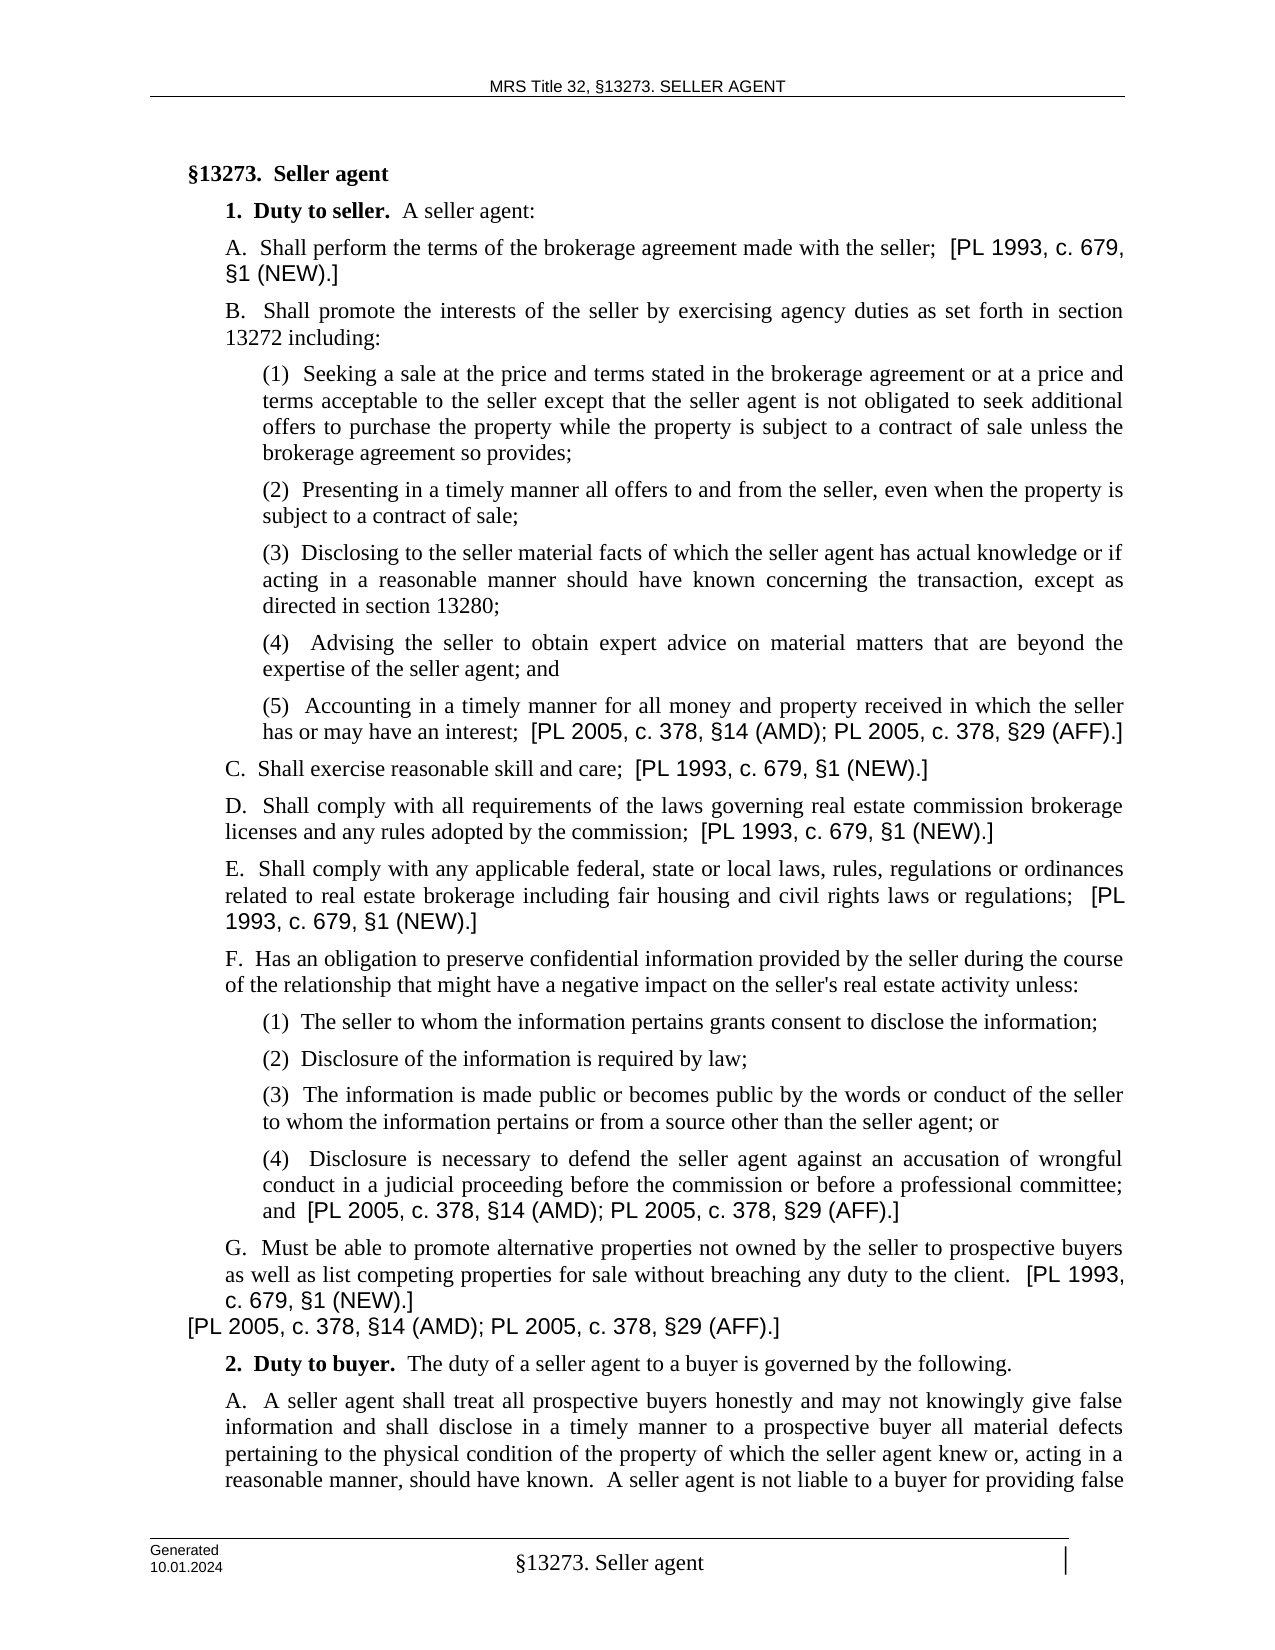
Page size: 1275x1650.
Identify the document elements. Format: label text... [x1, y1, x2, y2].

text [225, 1387, 1125, 1492]
text (1) Seeking a sale at the price and terms stated in the brokerage agreement or at a price and terms acceptable to the seller except that the seller agent is not obligated to seek additional offers to purchase the property while the property is subject to a contract of sale unless the brokerage agreement so provides; [262, 360, 1125, 466]
text F. Has an obligation to preserve confidential information provided by the seller during the course of the relationship that might have a negative impact on the seller's real estate activity unless: [225, 945, 1125, 997]
text G. Must be able to promote alternative properties not owned by the seller to prospective buyers as well as list competing properties for sale without breaching any duty to the client. [PL 1993, c. 679, §1 (NEW).] [225, 1234, 1125, 1313]
text (5) Accounting in a timely manner for all money and property received in which the seller has or may have an interest; [PL 2005, c. 378, §14 (AMD); PL 2005, c. 378, §29 (AFF).] [262, 692, 1125, 745]
text [PL 2005, c. 378, §14 (AMD); PL 2005, c. 378, §29 (AFF).] [187, 1313, 1125, 1340]
text (1) The seller to whom the information pertains grants consent to disclose the information; [262, 1008, 1125, 1034]
text (4) Advising the seller to obtain expert advice on material matters that are beyond the expertise of the seller agent; and [262, 629, 1125, 681]
text §13273. Seller agent [187, 160, 1125, 187]
text (2) Disclosure of the information is required by law; [262, 1045, 1125, 1071]
text (2) Presenting in a timely manner all offers to and from the seller, even when the property is subject to a contract of sale; [262, 476, 1125, 529]
text D. Shall comply with all requirements of the laws governing real estate commission brokerage licenses and any rules adopted by the commission; [PL 1993, c. 679, §1 (NEW).] [225, 792, 1125, 845]
text 1. Duty to seller. A seller agent: [187, 197, 1125, 223]
text B. Shall promote the interests of the seller by exercising agency duties as set forth in section 13272 including: [225, 297, 1125, 350]
text A. Shall perform the terms of the brokerage agreement made with the seller; [PL 1993, c. 679, §1 (NEW).] [225, 234, 1125, 287]
text (4) Disclosure is necessary to defend the seller agent against an accusation of wrongful conduct in a judicial proceeding before the commission or before a professional committee; and [PL 2005, c. 378, §14 (AMD); PL 2005, c. 378, §29 (AFF).] [262, 1144, 1125, 1224]
text (3) The information is made public or becomes public by the words or conduct of the seller to whom the information pertains or from a source other than the seller agent; or [262, 1081, 1125, 1134]
text E. Shall comply with any applicable federal, state or local laws, rules, regulations or ordinances related to real estate brokerage including fair housing and civil rights laws or regulations; [PL 1993, c. 679, §1 (NEW).] [225, 855, 1125, 934]
text C. Shall exercise reasonable skill and care; [PL 1993, c. 679, §1 (NEW).] [225, 755, 1125, 782]
text (3) Disclosing to the seller material facts of which the seller agent has actual knowledge or if acting in a reasonable manner should have known concerning the transaction, except as directed in section 13280; [262, 539, 1125, 618]
text 2. Duty to buyer. The duty of a seller agent to a buyer is governed by the following. [187, 1350, 1125, 1376]
